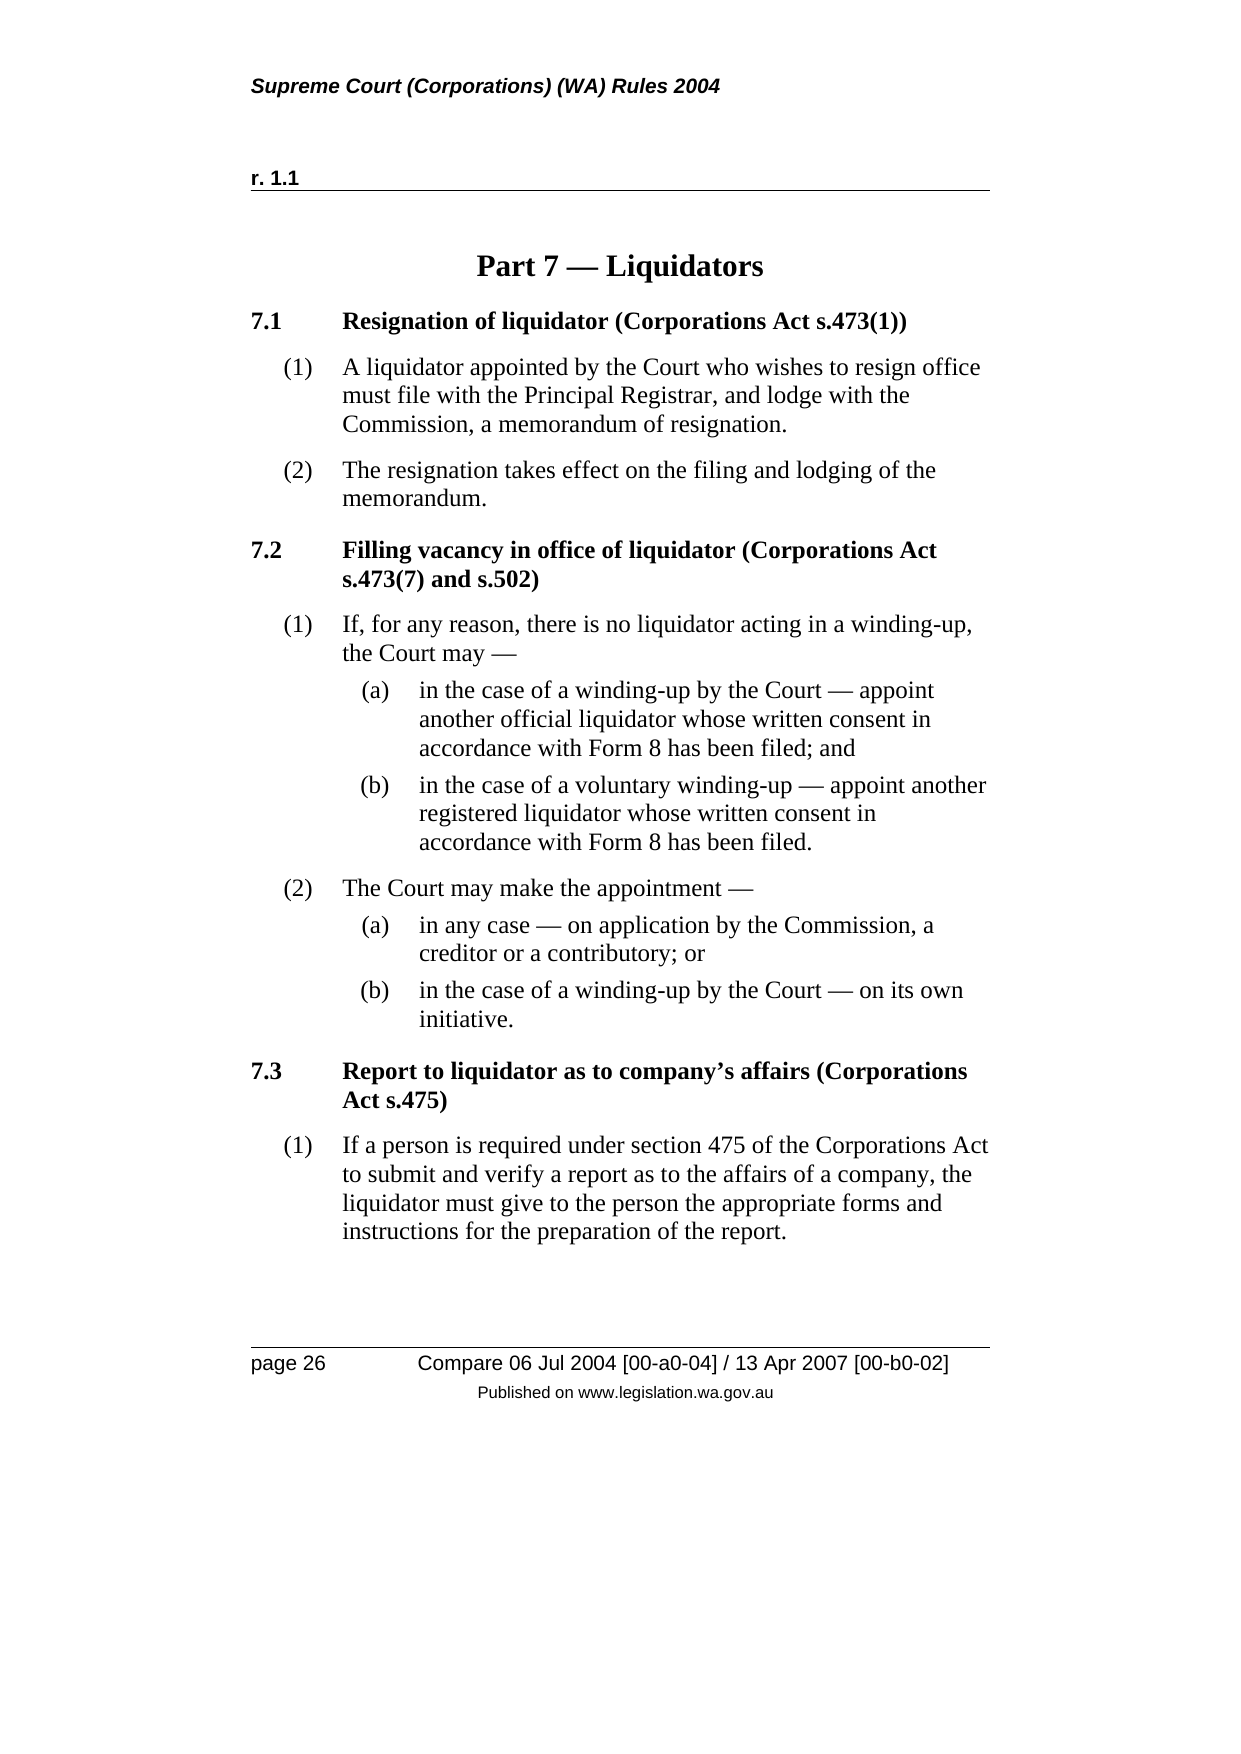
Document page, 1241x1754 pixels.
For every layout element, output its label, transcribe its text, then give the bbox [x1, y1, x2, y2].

text (1) If a person is required under section 475 of the Corporations Act to submit and verify a report as to the affairs of a company, the liquidator must give to the person the appropriate forms and instructions for the preparation of the report. [251, 1130, 990, 1245]
text (2) The resignation takes effect on the filing and lodging of the memorandum. [251, 455, 990, 512]
subtitle Part 7 — Liquidators [251, 247, 990, 283]
text (a) in any case — on application by the Commission, a creditor or a contributory; or [251, 910, 990, 967]
text (1) If, for any reason, there is no liquidator acting in a winding-up, the Court may — [251, 609, 990, 667]
subtitle 7.1 Resignation of liquidator (Corporations Act s.473(1)) [251, 306, 990, 335]
subtitle 7.3 Report to liquidator as to company’s affairs (Corporations Act s.475) [251, 1056, 990, 1113]
text (b) in the case of a winding-up by the Court — on its own initiative. [251, 976, 990, 1033]
text (1) A liquidator appointed by the Court who wishes to resign office must file with the Principal Registrar, and lodge with the Commission, a memorandum of resignation. [251, 352, 990, 438]
subtitle 7.2 Filling vacancy in office of liquidator (Corporations Act s.473(7) and s.502) [251, 535, 990, 593]
text (a) in the case of a winding-up by the Court — appoint another official liquidator whose written consent in accordance with Form 8 has been filed; and [251, 675, 990, 761]
text (2) The Court may make the appointment — [251, 873, 990, 901]
text (b) in the case of a voluntary winding-up — appoint another registered liquidator whose written consent in accordance with Form 8 has been filed. [251, 770, 990, 856]
